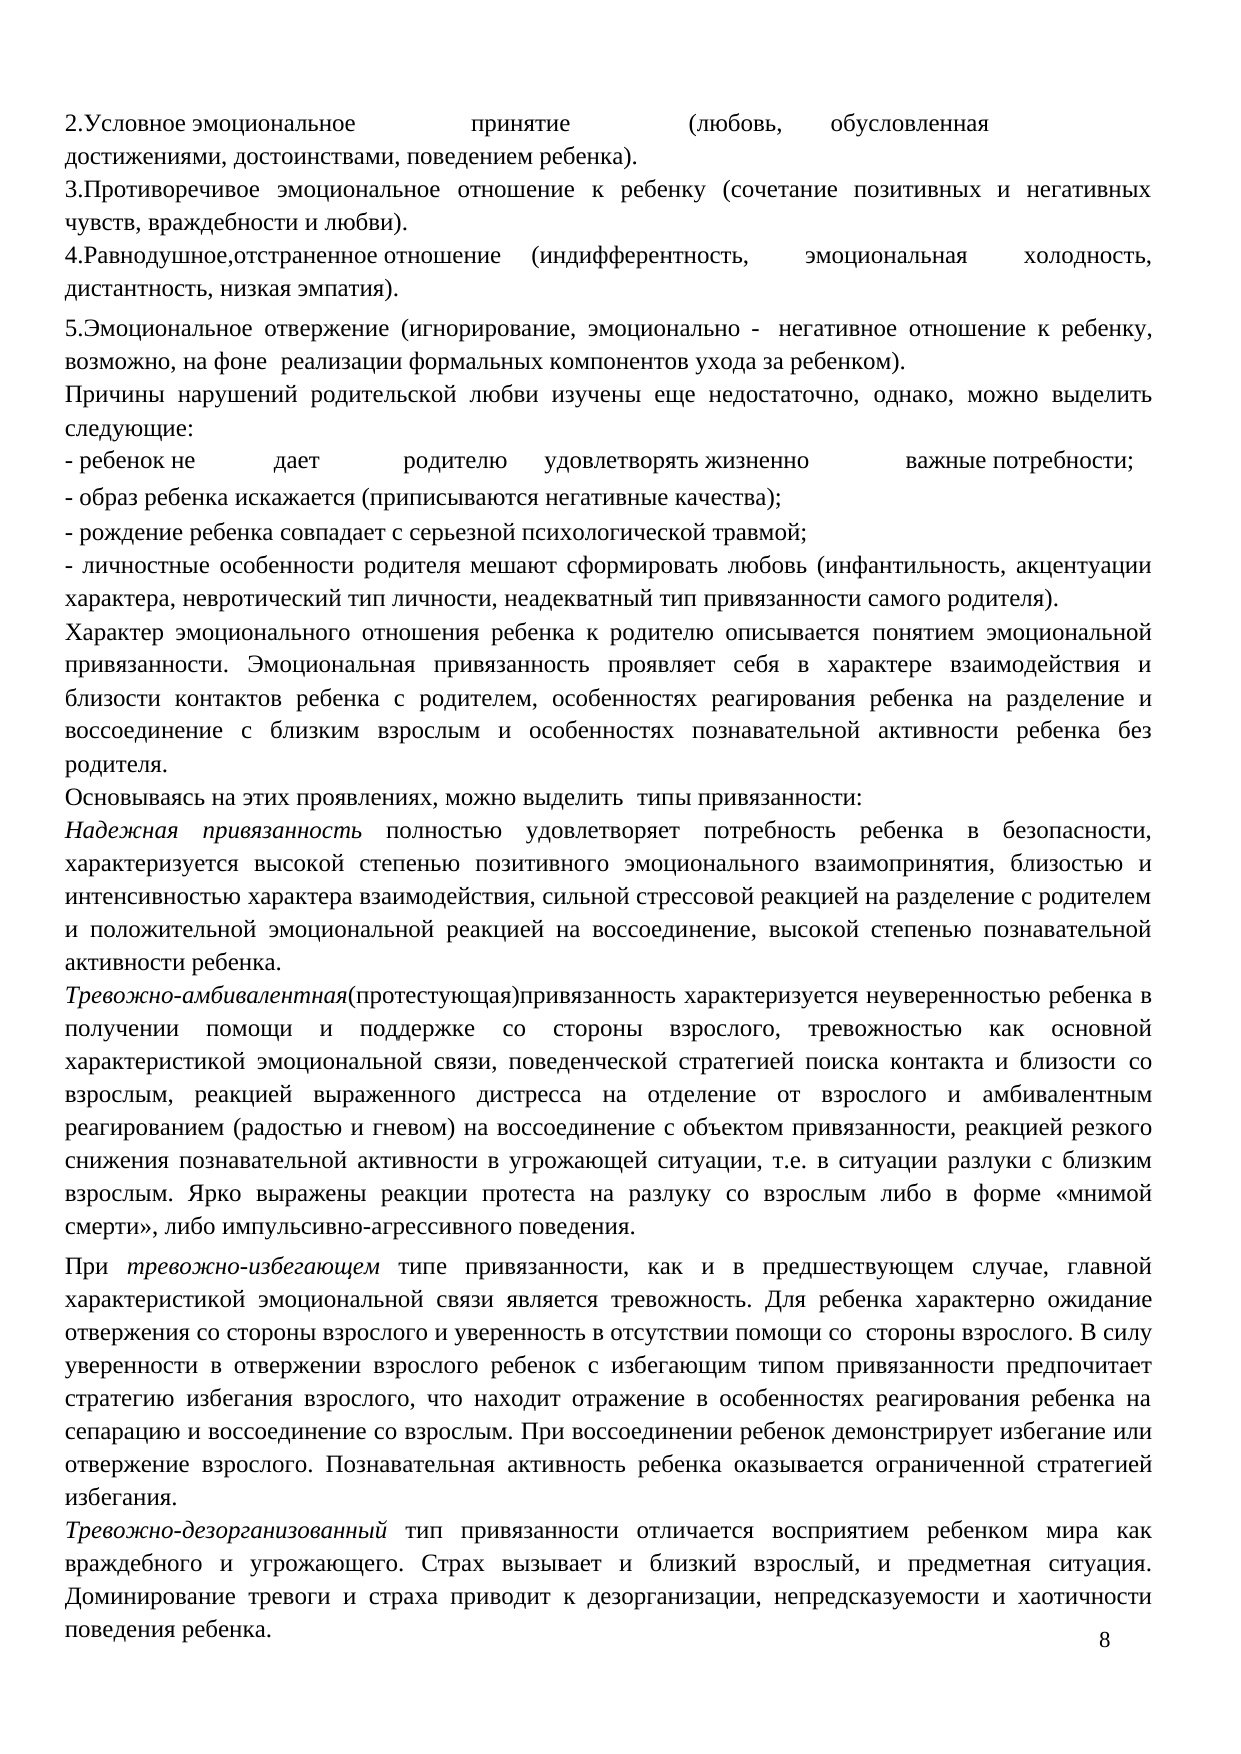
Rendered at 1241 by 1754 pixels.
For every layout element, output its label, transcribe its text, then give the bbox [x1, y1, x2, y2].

text 4.Равнодушное,отстраненное отношение (индифферентность, эмоциональная холодность, дистантность, низкая эмпатия). [64, 240, 1152, 302]
text Надежная привязанность полностью удовлетворяет потребность ребенка в безопасности, характеризуется высокой степенью позитивного эмоционального взаимопринятия, близостью и интенсивностью характера взаимодействия, сильной стрессовой реакцией на разделение с родителем и положительной эмоциональной реакцией на воссоединение, высокой степенью познавательной активности ребенка. [64, 815, 1152, 976]
text - рождение ребенка совпадает с серьезной психологической травмой; [64, 517, 1207, 546]
text 5.Эмоциональное отвержение (игнорирование, эмоционально - негативное отношение к ребенку, возможно, на фоне реализации формальных компонентов ухода за ребенком). [64, 313, 1152, 375]
text Причины нарушений родительской любви изучены еще недостаточно, однако, можно выделить следующие: [64, 379, 1152, 441]
text 3.Противоречивое эмоциональное отношение к ребенку (сочетание позитивных и негативных чувств, враждебности и любви). [64, 174, 1152, 236]
text 2.Условное эмоциональное принятие (любовь, обусловленная достижениями, достоинствами, поведением ребенка). [64, 108, 1152, 170]
text - образ ребенка искажается (приписываются негативные качества); [64, 479, 1207, 512]
text Основываясь на этих проявлениях, можно выделить типы привязанности: [64, 782, 1152, 811]
text Тревожно-дезорганизованный тип привязанности отличается восприятием ребенком мира как враждебного и угрожающего. Страх вызывает и близкий взрослый, и предметная ситуация. Доминирование тревоги и страха приводит к дезорганизации, непредсказуемости и хаотичности поведения ребенка. [64, 1515, 1152, 1643]
text - личностные особенности родителя мешают сформировать любовь (инфантильность, акцентуации характера, невротический тип личности, неадекватный тип привязанности самого родителя). [64, 551, 1152, 612]
text Характер эмоционального отношения ребенка к родителю описывается понятием эмоциональной привязанности. Эмоциональная привязанность проявляет себя в характере взаимодействия и близости контактов ребенка с родителем, особенностях реагирования ребенка на разделение и воссоединение с близким взрослым и особенностях познавательной активности ребенка без родителя. [64, 617, 1152, 777]
text При тревожно-избегающем типе привязанности, как и в предшествующем случае, главной характеристикой эмоциональной связи является тревожность. Для ребенка характерно ожидание отвержения со стороны взрослого и уверенность в отсутствии помощи со стороны взрослого. В силу уверенности в отвержении взрослого ребенок с избегающим типом привязанности предпочитает стратегию избегания взрослого, что находит отражение в особенностях реагирования ребенка на сепарацию и воссоединение со взрослым. При воссоединении ребенок демонстрирует избегание или отвержение взрослого. Познавательная активность ребенка оказывается ограниченной стратегией избегания. [64, 1251, 1152, 1511]
text Тревожно-амбивалентная(протестующая)привязанность характеризуется неуверенностью ребенка в получении помощи и поддержке со стороны взрослого, тревожностью как основной характеристикой эмоциональной связи, поведенческой стратегией поиска контакта и близости со взрослым, реакцией выраженного дистресса на отделение от взрослого и амбивалентным реагированием (радостью и гневом) на воссоединение с объектом привязанности, реакцией резкого снижения познавательной активности в угрожающей ситуации, т.е. в ситуации разлуки с близким взрослым. Ярко выражены реакции протеста на разлуку со взрослым либо в форме «мнимой смерти», либо импульсивно-агрессивного поведения. [64, 980, 1152, 1240]
text - ребенок не дает родителю удовлетворять жизненно важные потребности; [64, 446, 1152, 474]
